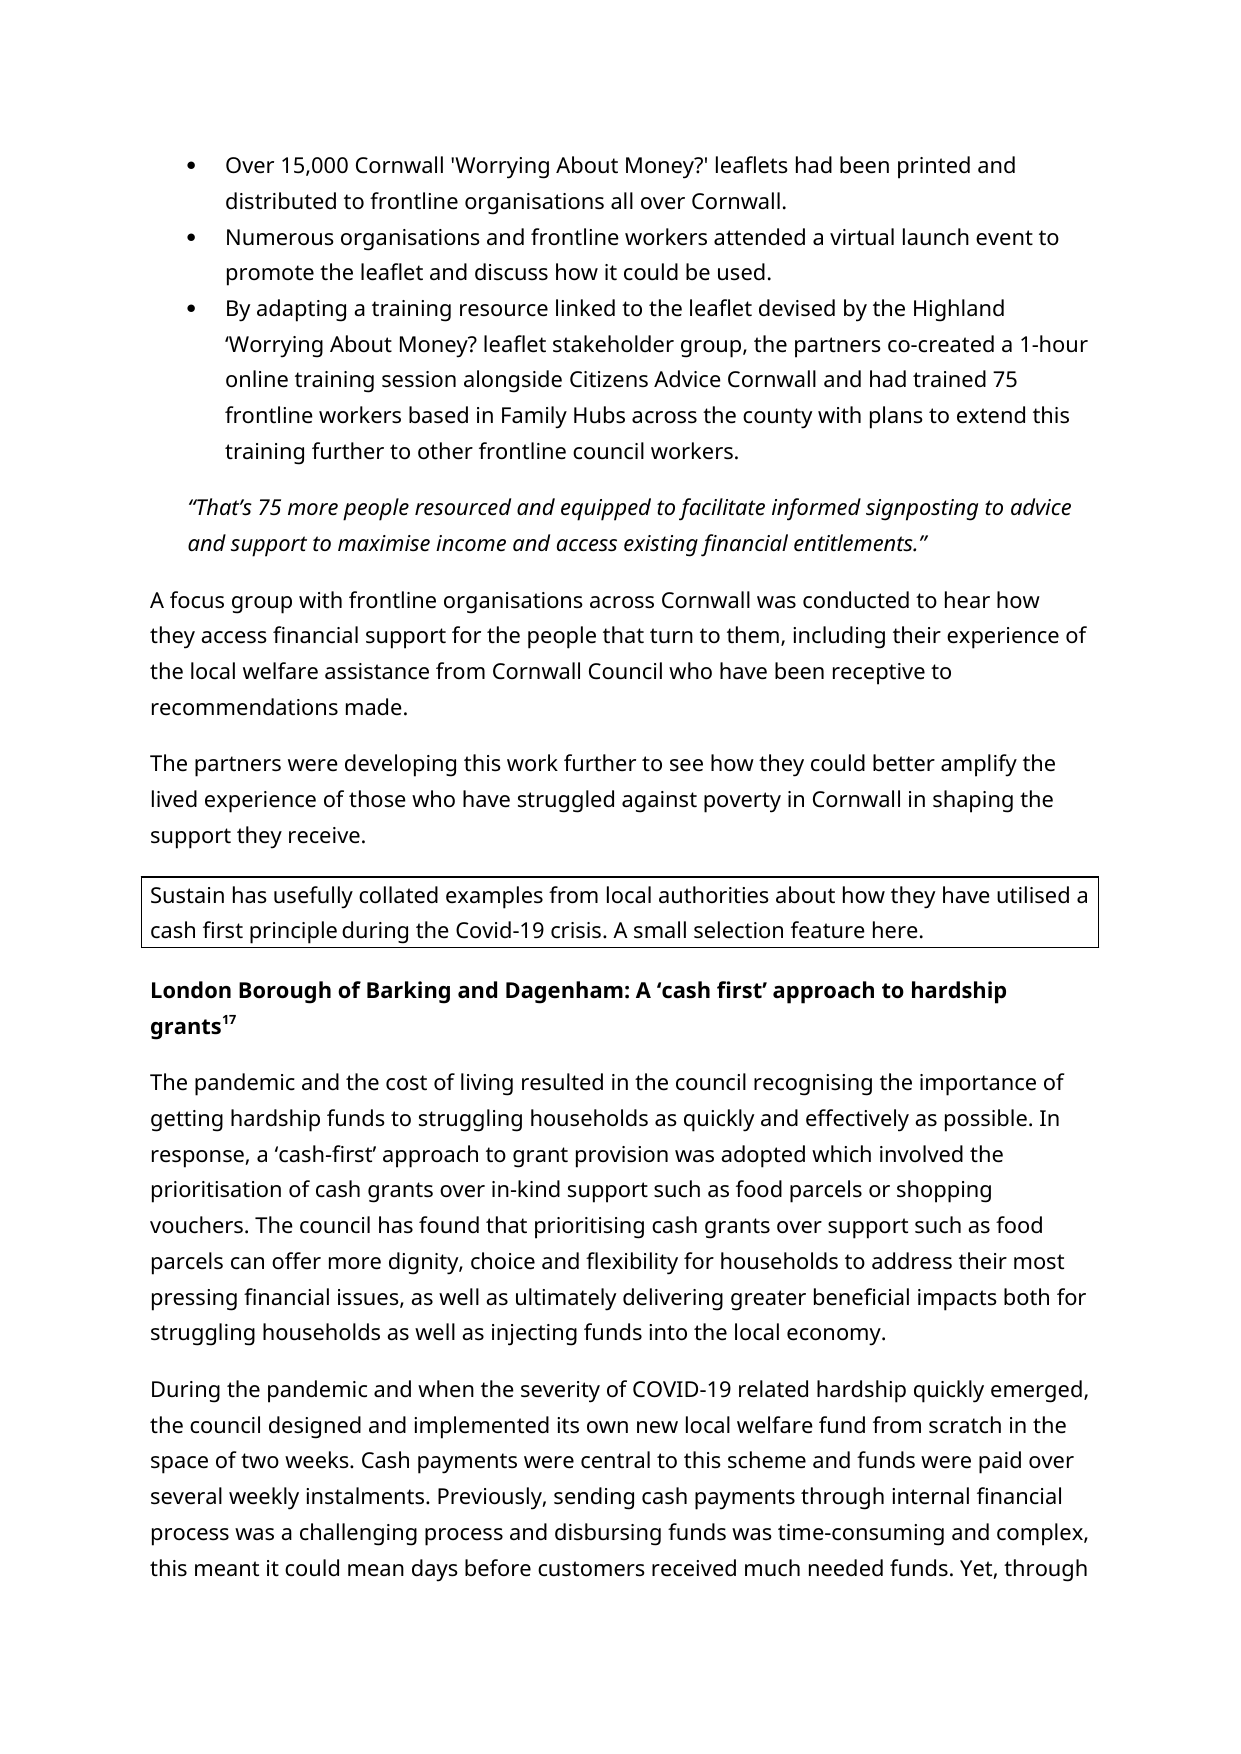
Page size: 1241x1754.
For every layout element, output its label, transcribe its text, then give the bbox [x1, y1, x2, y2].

text London Borough of Barking and Dagenham: A ‘cash first’ approach to hardship grants [150, 975, 1090, 1041]
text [150, 1374, 1090, 1582]
text A focus group with frontline organisations across Cornwall was conducted to hear how they access financial support for the people that turn to them, including their experience of the local welfare assistance from Cornwall Council who have been receptive to recommendations made. [150, 585, 1090, 722]
text The partners were developing this work further to see how they could better amplify the lived experience of those who have struggled against poverty in Cornwall in shaping the support they receive. [150, 748, 1090, 850]
list Numerous organisations and frontline workers attended a virtual launch event to promote the leaflet and discuss how it could be used. [187, 221, 1090, 287]
text Sustain has usefully collated examples from local authorities about how they have utilised a cash first principle during the Covid-19 crisis. A small selection feature here. [142, 878, 1098, 947]
list Over 15,000 Cornwall 'Worrying About Money?' leaflets had been printed and distributed to frontline organisations all over Cornwall. [187, 150, 1090, 216]
text The pandemic and the cost of living resulted in the council recognising the importance of getting hardship funds to struggling households as quickly and effectively as possible. In response, a ‘cash-first’ approach to grant provision was adopted which involved the prioritisation of cash grants over in-kind support such as food parcels or shopping vouchers. The council has found that prioritising cash grants over support such as food parcels can offer more dignity, choice and flexibility for households to address their most pressing financial issues, as well as ultimately delivering greater beneficial impacts both for struggling households as well as injecting funds into the local economy. [150, 1067, 1090, 1347]
list By adapting a training resource linked to the leaflet devised by the Highland ‘Worrying About Money? leaflet stakeholder group, the partners co-created a 1-hour online training session alongside Citizens Advice Cornwall and had trained 75 frontline workers based in Family Hubs across the county with plans to extend this training further to other frontline council workers. [187, 293, 1090, 466]
text “That’s 75 more people resourced and equipped to facilitate informed signposting to advice and support to maximise income and access existing financial entitlements.” [187, 492, 1090, 558]
